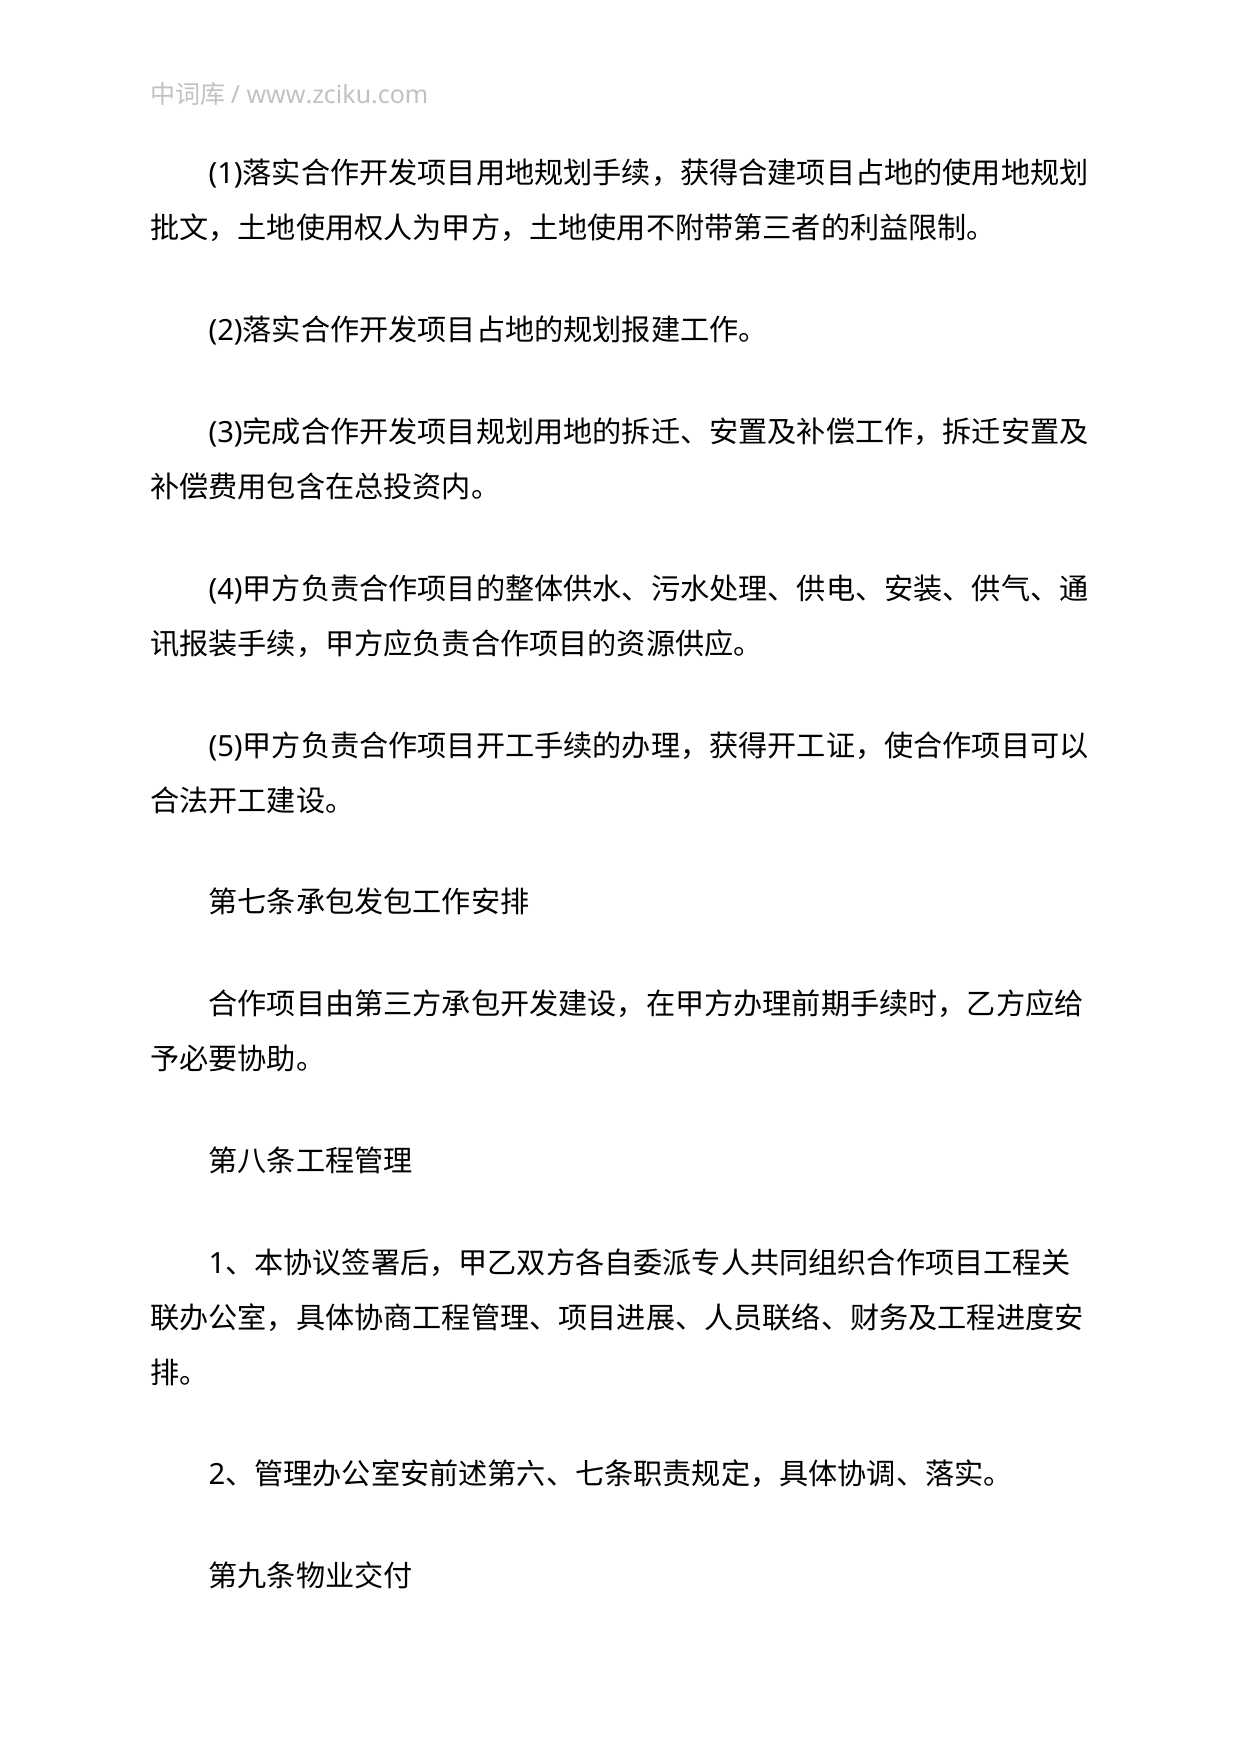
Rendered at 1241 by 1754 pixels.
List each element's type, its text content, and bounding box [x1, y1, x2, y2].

text 合作项目由第三方承包开发建设，在甲方办理前期手续时，乙方应给予必要协助。 [150, 981, 1090, 1078]
text 第九条物业交付 [150, 1553, 1090, 1595]
text (4)甲方负责合作项目的整体供水、污水处理、供电、安装、供气、通讯报装手续，甲方应负责合作项目的资源供应。 [150, 566, 1090, 663]
text (2)落实合作开发项目占地的规划报建工作。 [150, 307, 1090, 349]
text 2、管理办公室安前述第六、七条职责规定，具体协调、落实。 [150, 1451, 1090, 1493]
text (3)完成合作开发项目规划用地的拆迁、安置及补偿工作，拆迁安置及补偿费用包含在总投资内。 [150, 409, 1090, 506]
text 第七条承包发包工作安排 [150, 879, 1090, 921]
text (1)落实合作开发项目用地规划手续，获得合建项目占地的使用地规划批文，土地使用权人为甲方，土地使用不附带第三者的利益限制。 [150, 150, 1090, 247]
text 第八条工程管理 [150, 1137, 1090, 1180]
text (5)甲方负责合作项目开工手续的办理，获得开工证，使合作项目可以合法开工建设。 [150, 722, 1090, 819]
text 1、本协议签署后，甲乙双方各自委派专人共同组织合作项目工程关联办公室，具体协商工程管理、项目进展、人员联络、财务及工程进度安排。 [150, 1239, 1090, 1391]
